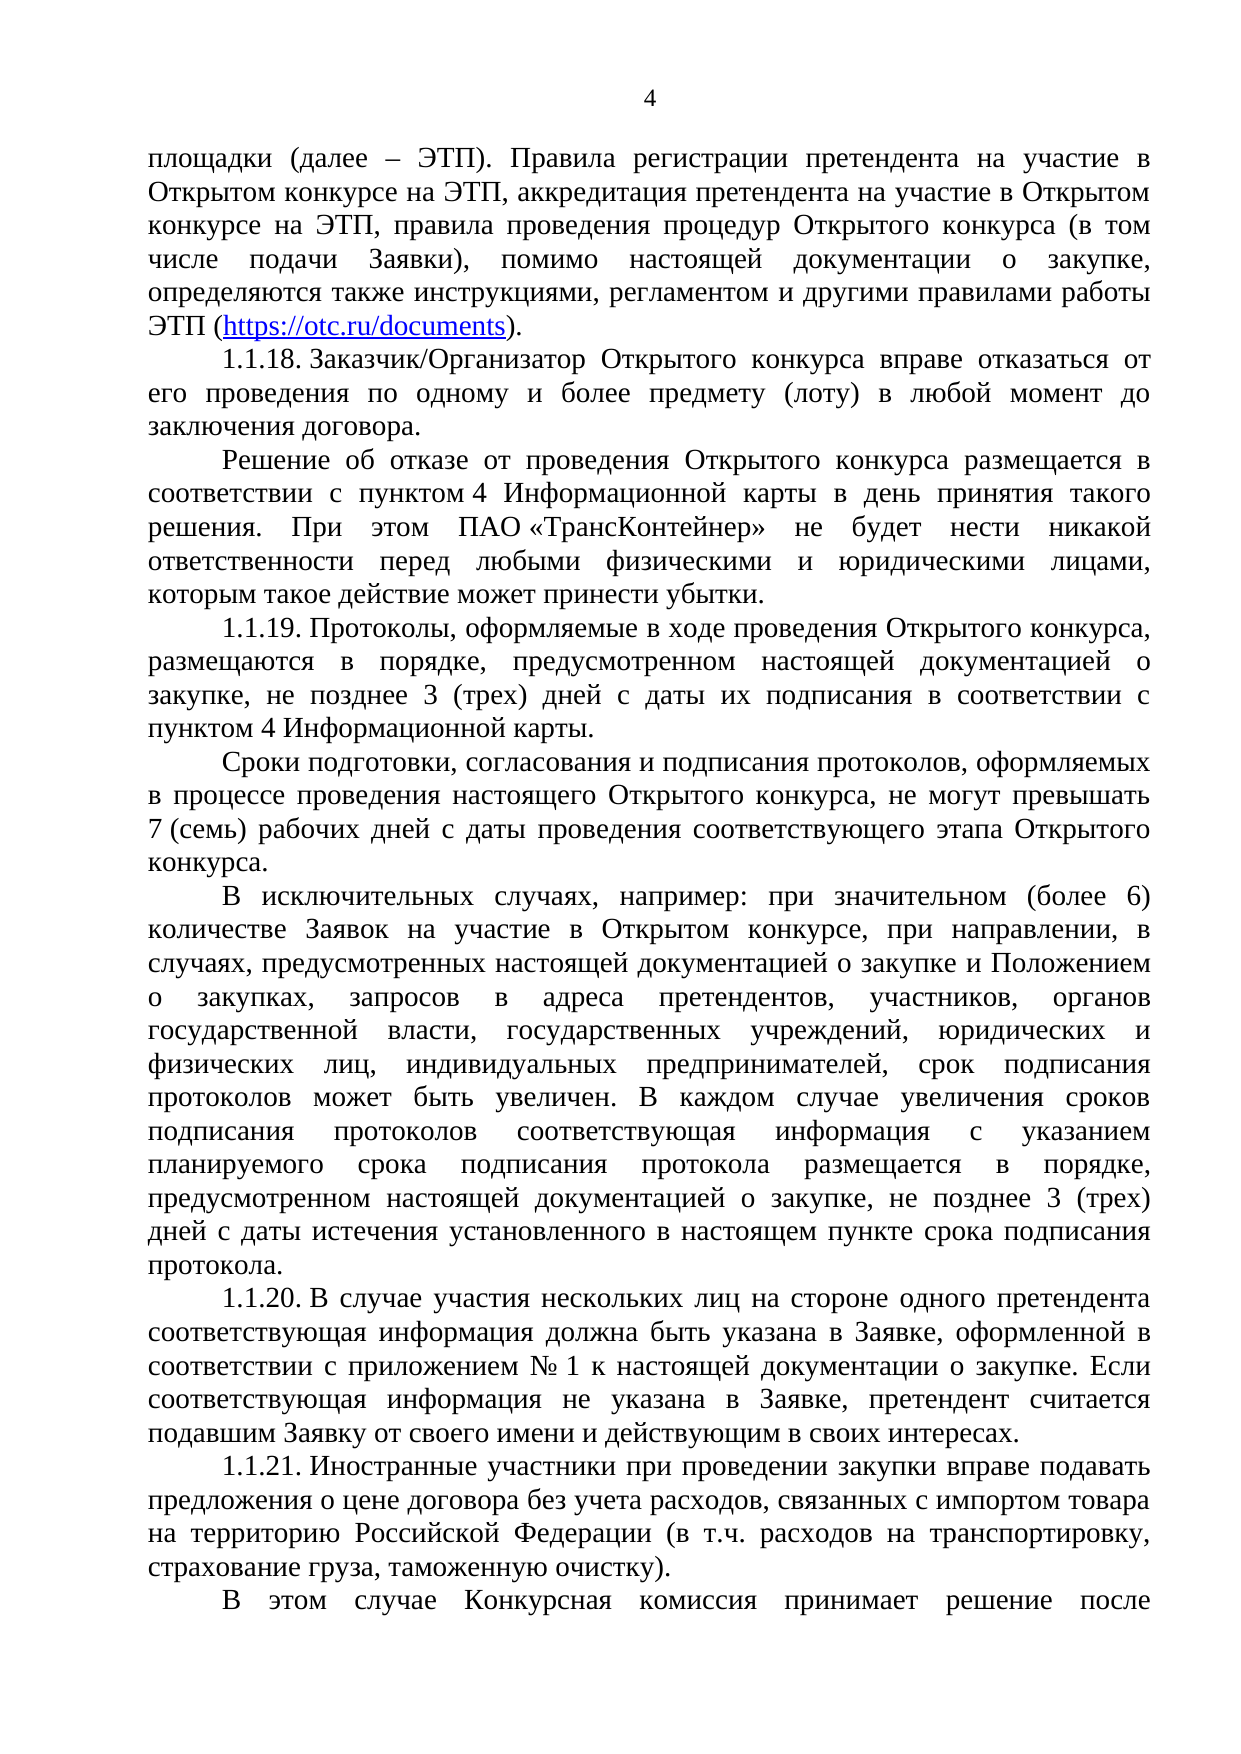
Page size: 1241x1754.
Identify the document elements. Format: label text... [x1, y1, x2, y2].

text В исключительных случаях, например: при значительном (более 6) количестве Заявок на участие в Открытом конкурсе, при направлении, в случаях, предусмотренных настоящей документацией о закупке и Положением о закупках, запросов в адреса претендентов, участников, органов государственной власти, государственных учреждений, юридических и физических лиц, индивидуальных предпринимателей, срок подписания протоколов может быть увеличен. В каждом случае увеличения сроков подписания протоколов соответствующая информация с указанием планируемого срока подписания протокола размещается в порядке, предусмотренном настоящей документацией о закупке, не позднее 3 (трех) дней с даты истечения установленного в настоящем пункте срока подписания протокола. [148, 878, 1152, 1281]
list В случае участия нескольких лиц на стороне одного претендента соответствующая информация должна быть указана в Заявке, оформленной в соответствии с приложением № 1 к настоящей документации о закупке. Если соответствующая информация не указана в Заявке, претендент считается подавшим Заявку от своего имени и действующим в своих интересах. [148, 1281, 1152, 1448]
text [148, 1582, 1152, 1616]
text Сроки подготовки, согласования и подписания протоколов, оформляемых в процессе проведения настоящего Открытого конкурса, не могут превышать 7 (семь) рабочих дней с даты проведения соответствующего этапа Открытого конкурса. [148, 744, 1152, 878]
text Решение об отказе от проведения Открытого конкурса размещается в соответствии с пунктом 4 Информационной карты в день принятия такого решения. При этом ПАО «ТрансКонтейнер» не будет нести никакой ответственности перед любыми физическими и юридическими лицами, которым такое действие может принести убытки. [148, 442, 1152, 610]
list Иностранные участники при проведении закупки вправе подавать предложения о цене договора без учета расходов, связанных с импортом товара на территорию Российской Федерации (в т.ч. расходов на транспортировку, страхование груза, таможенную очистку). [148, 1448, 1152, 1582]
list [148, 140, 1152, 341]
list Заказчик/Организатор Открытого конкурса вправе отказаться от его проведения по одному и более предмету (лоту) в любой момент до заключения договора. [148, 341, 1152, 442]
list Протоколы, оформляемые в ходе проведения Открытого конкурса, размещаются в порядке, предусмотренном настоящей документацией о закупке, не позднее 3 (трех) дней с даты их подписания в соответствии с пунктом 4 Информационной карты. [148, 610, 1152, 744]
